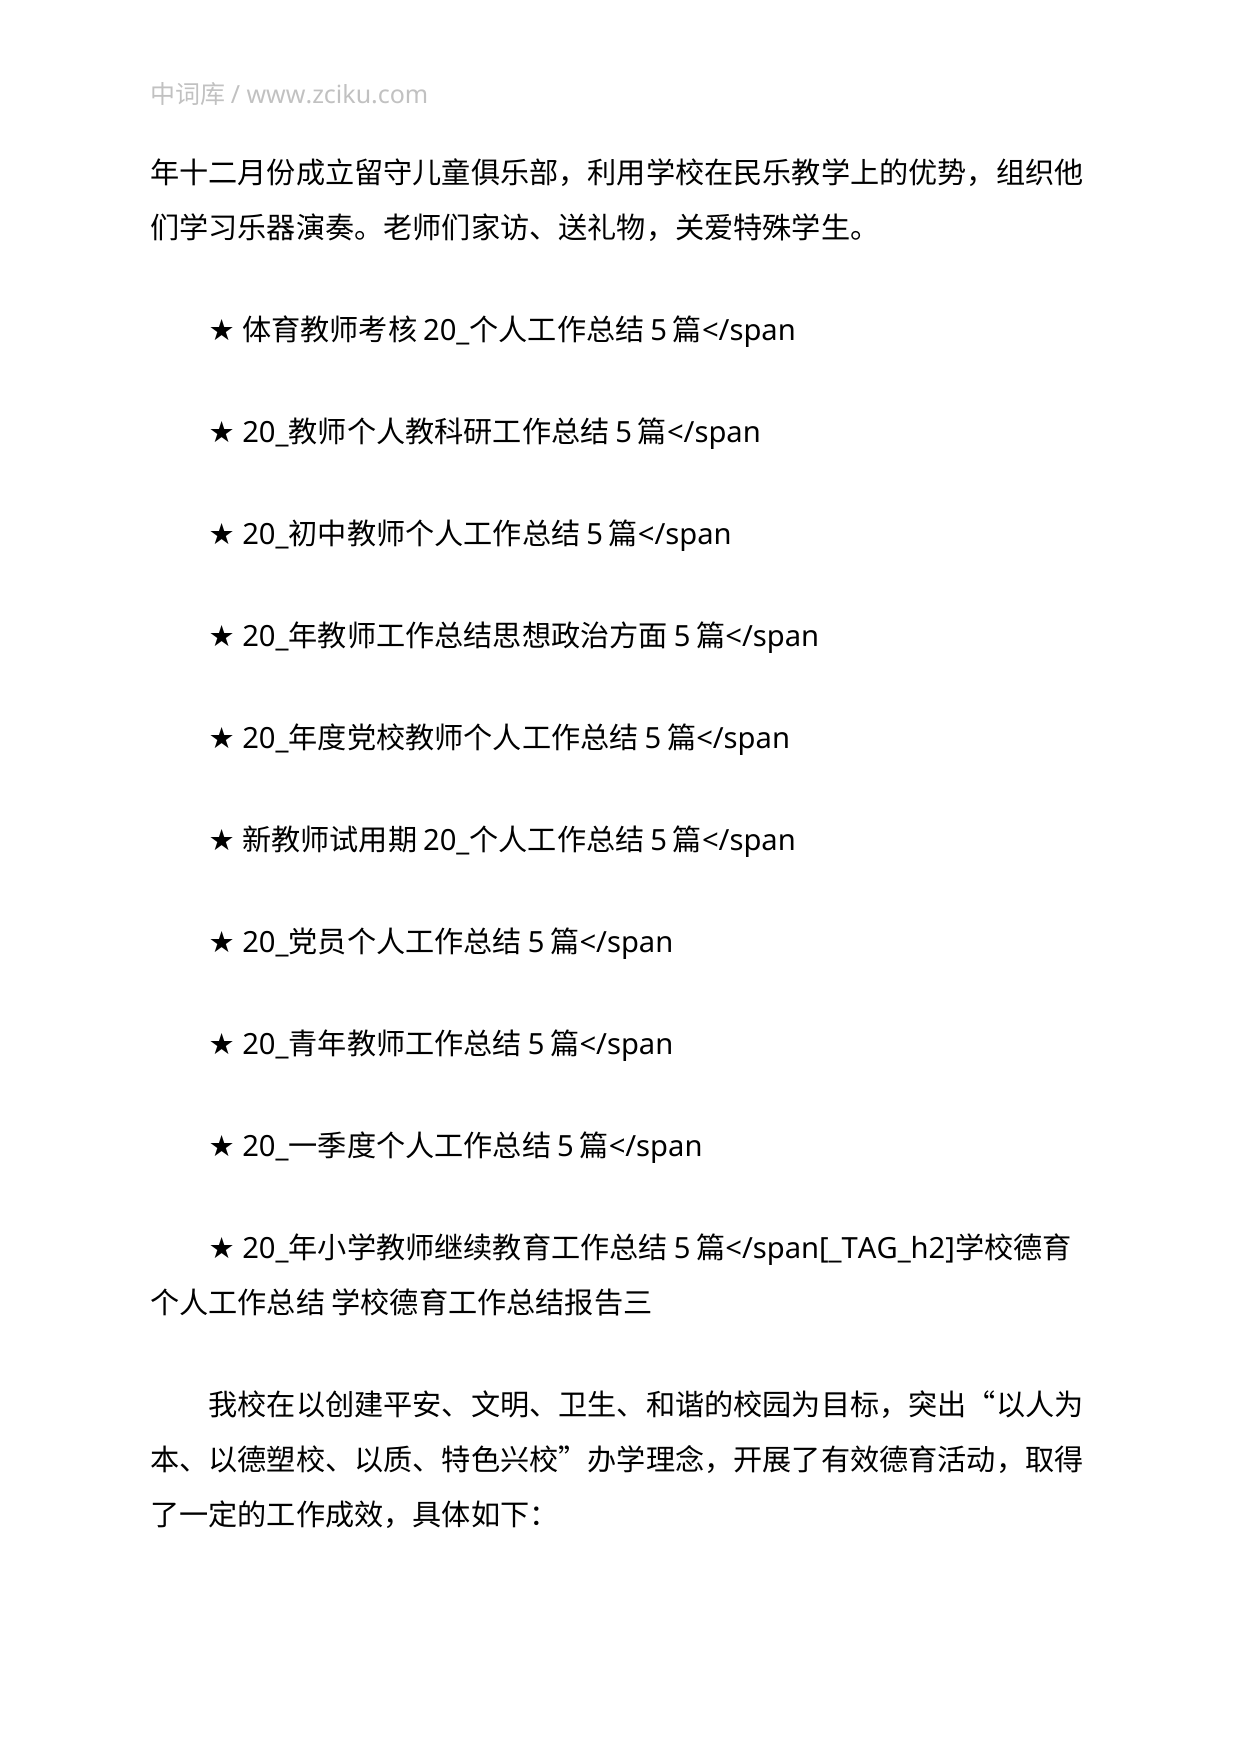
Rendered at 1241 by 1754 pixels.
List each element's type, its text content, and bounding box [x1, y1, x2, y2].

text ★ 20_初中教师个人工作总结5篇</span [150, 511, 1090, 553]
text ★ 新教师试用期20_个人工作总结5篇</span [150, 817, 1090, 859]
text ★ 20_年小学教师继续教育工作总结5篇</span[_TAG_h2]学校德育个人工作总结 学校德育工作总结报告三 [150, 1224, 1090, 1322]
text 我校在以创建平安、文明、卫生、和谐的校园为目标，突出“以人为本、以德塑校、以质、特色兴校”办学理念，开展了有效德育活动，取得了一定的工作成效，具体如下： [150, 1381, 1090, 1533]
text ★ 20_年度党校教师个人工作总结5篇</span [150, 714, 1090, 757]
text ★ 20_教师个人教科研工作总结5篇</span [150, 409, 1090, 451]
text ★ 20_党员个人工作总结5篇</span [150, 918, 1090, 961]
text ★ 20_年教师工作总结思想政治方面5篇</span [150, 613, 1090, 655]
text ★ 体育教师考核20_个人工作总结5篇</span [150, 307, 1090, 349]
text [150, 150, 1090, 247]
text ★ 20_青年教师工作总结5篇</span [150, 1021, 1090, 1063]
text ★ 20_一季度个人工作总结5篇</span [150, 1122, 1090, 1165]
